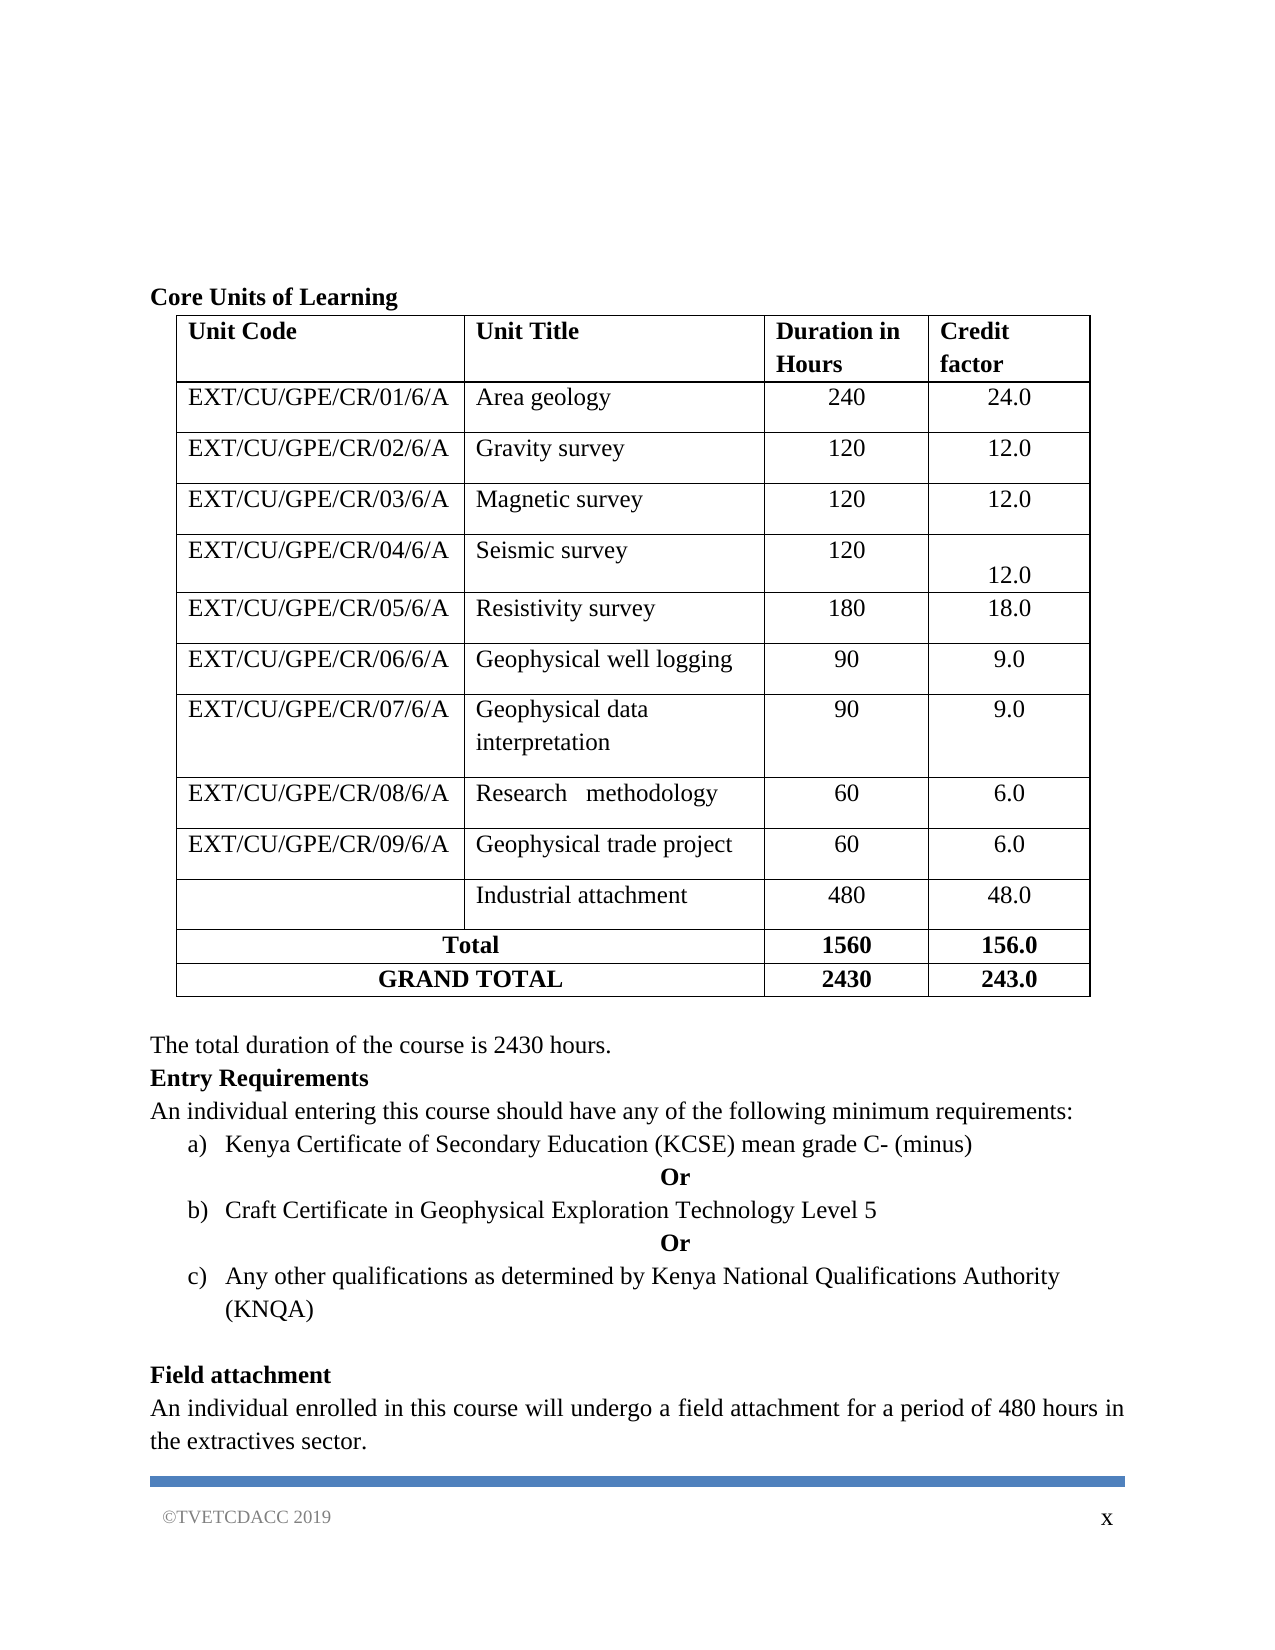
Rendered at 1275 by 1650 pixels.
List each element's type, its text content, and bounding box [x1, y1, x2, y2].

table_cell Geophysical trade project [465, 829, 764, 879]
table_cell 12.0 [929, 484, 1089, 534]
text Entry Requirements [150, 1063, 1125, 1092]
table_cell EXT/CU/GPE/CR/08/6/A [177, 778, 464, 828]
table_cell EXT/CU/GPE/CR/06/6/A [177, 644, 464, 693]
table_cell 48.0 [929, 880, 1089, 929]
table_cell [177, 880, 464, 929]
list Craft Certificate in Geophysical Exploration Technology Level 5 [187, 1195, 1125, 1224]
table_cell 9.0 [929, 644, 1089, 693]
table_cell EXT/CU/GPE/CR/02/6/A [177, 433, 464, 483]
table_cell EXT/CU/GPE/CR/03/6/A [177, 484, 464, 534]
table_cell Seismic survey [465, 535, 764, 592]
list Any other qualifications as determined by Kenya National Qualifications Authority (KNQA) [187, 1261, 1125, 1323]
table_cell 24.0 [929, 383, 1089, 432]
table_cell 60 [765, 778, 928, 828]
list The total duration of the course is 2430 hours. [150, 1030, 1125, 1059]
table_cell 6.0 [929, 829, 1089, 879]
table_cell 1560 [765, 930, 928, 963]
table_cell Resistivity survey [465, 593, 764, 643]
table_cell 2430 [765, 964, 928, 996]
table_header Duration in Hours [765, 316, 928, 381]
table_cell 120 [765, 484, 928, 534]
table_cell EXT/CU/GPE/CR/01/6/A [177, 383, 464, 432]
table_header Credit factor [929, 316, 1089, 381]
table_cell GRAND TOTAL [177, 964, 764, 996]
table_header Unit Title [465, 316, 764, 381]
table_cell 6.0 [929, 778, 1089, 828]
table_cell Geophysical data interpretation [465, 695, 764, 777]
text Or [225, 1162, 1125, 1191]
table_cell Industrial attachment [465, 880, 764, 929]
table_cell 243.0 [929, 964, 1089, 996]
table_cell 60 [765, 829, 928, 879]
text An individual enrolled in this course will undergo a field attachment for a period of 480 hours in the extractives sector. [150, 1393, 1125, 1455]
table_cell EXT/CU/GPE/CR/05/6/A [177, 593, 464, 643]
table_cell 240 [765, 383, 928, 432]
table_cell 180 [765, 593, 928, 643]
table_cell Area geology [465, 383, 764, 432]
table_header Unit Code [177, 316, 464, 381]
text Field attachment [150, 1360, 1125, 1389]
table_cell Gravity survey [465, 433, 764, 483]
table_cell 12.0 [929, 535, 1089, 592]
table_cell EXT/CU/GPE/CR/04/6/A [177, 535, 464, 592]
list Core Units of Learning [150, 282, 1125, 311]
table_cell 480 [765, 880, 928, 929]
table_cell 120 [765, 433, 928, 483]
list Kenya Certificate of Secondary Education (KCSE) mean grade C- (minus) [187, 1129, 1125, 1158]
table_cell 90 [765, 644, 928, 693]
text An individual entering this course should have any of the following minimum requirements: [150, 1096, 1125, 1125]
text Or [225, 1228, 1125, 1257]
table_cell EXT/CU/GPE/CR/09/6/A [177, 829, 464, 879]
table_cell 9.0 [929, 695, 1089, 777]
table_cell Total [177, 930, 764, 963]
table_cell 90 [765, 695, 928, 777]
table_cell 156.0 [929, 930, 1089, 963]
table_cell 18.0 [929, 593, 1089, 643]
table_cell 120 [765, 535, 928, 592]
table_cell EXT/CU/GPE/CR/07/6/A [177, 695, 464, 777]
table_cell Research methodology [465, 778, 764, 828]
table_cell Geophysical well logging [465, 644, 764, 693]
table_cell 12.0 [929, 433, 1089, 483]
table_cell Magnetic survey [465, 484, 764, 534]
